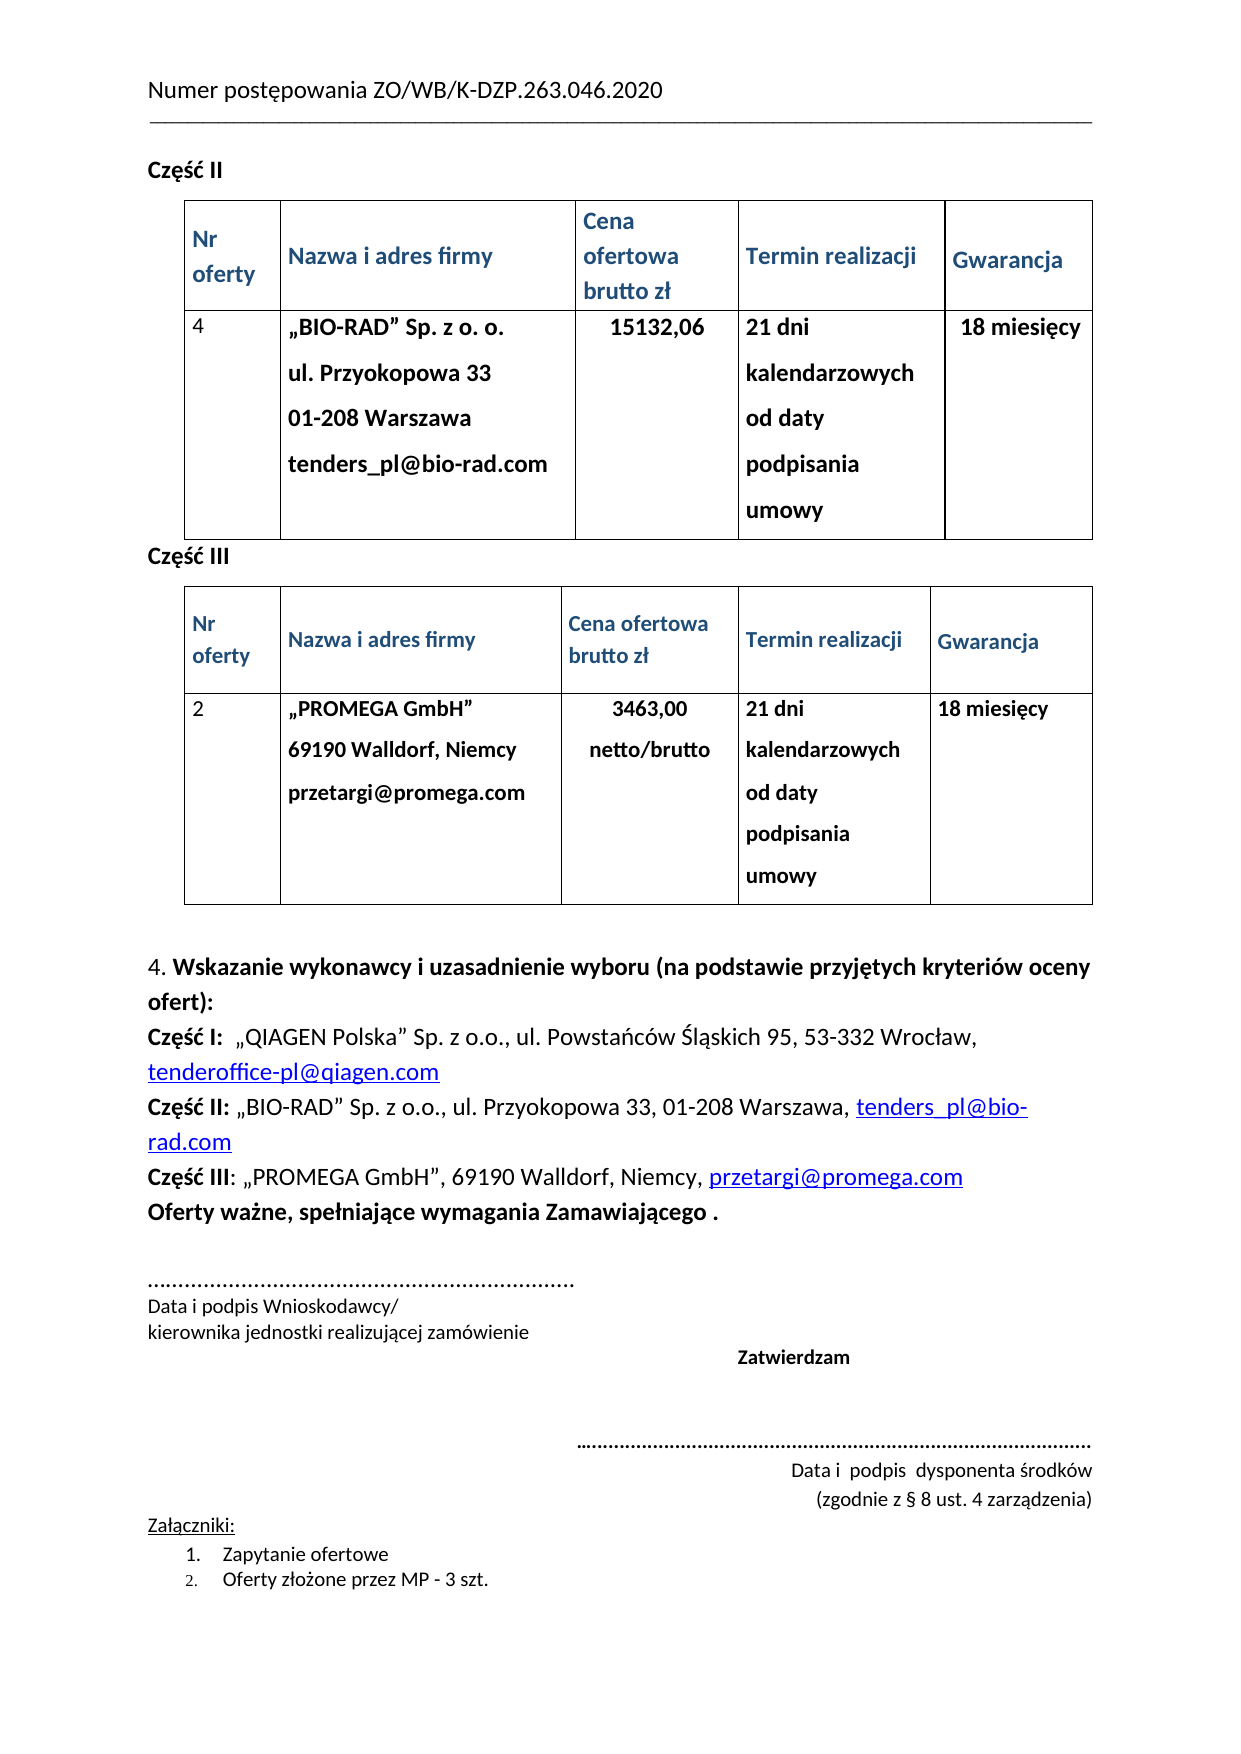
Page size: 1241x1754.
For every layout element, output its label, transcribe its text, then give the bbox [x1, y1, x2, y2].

table_cell 3463,00 netto/brutto [562, 694, 738, 904]
table_header Nr oferty [185, 201, 280, 310]
table_cell 21 dni kalendarzowych od daty podpisania umowy [739, 311, 944, 539]
text ….......................................................................................... [148, 1428, 1093, 1453]
table_cell 15132,06 [576, 311, 738, 539]
text Część II [148, 154, 1093, 185]
text Część III [148, 540, 1093, 570]
table_cell „PROMEGA GmbH” 69190 Walldorf, Niemcy przetargi@promega.com [281, 694, 561, 904]
table_header Cena ofertowa brutto zł [562, 587, 738, 693]
list Oferty złożone przez MP - 3 szt. [185, 1566, 1093, 1592]
table_header Termin realizacji [739, 201, 944, 310]
text Część II: „BIO-RAD” Sp. z o.o., ul. Przyokopowa 33, 01-208 Warszawa, tenders_pl@bio-rad.com [148, 1091, 1093, 1156]
table_header Nazwa i adres firmy [281, 587, 561, 693]
table_cell 4 [185, 311, 280, 539]
text 4. Wskazanie wykonawcy i uzasadnienie wyboru (na podstawie przyjętych kryteriów oceny ofert): [148, 951, 1093, 1016]
table_cell 21 dni kalendarzowych od daty podpisania umowy [739, 694, 930, 904]
list Zapytanie ofertowe [185, 1541, 1093, 1566]
table_header Cena ofertowa brutto zł [576, 201, 738, 310]
table_header Gwarancja [931, 587, 1092, 693]
table_header Termin realizacji [739, 587, 930, 693]
table_cell 18 miesięcy [931, 694, 1092, 904]
table_header Nr oferty [185, 587, 280, 693]
table_header Nazwa i adres firmy [281, 201, 575, 310]
text kierownika jednostki realizującej zamówienie [148, 1319, 1093, 1344]
text Data i podpis dysponenta środków [148, 1457, 1093, 1483]
text (zgodnie z § 8 ust. 4 zarządzenia) [148, 1486, 1093, 1512]
text Oferty ważne, spełniające wymagania Zamawiającego . [148, 1196, 1093, 1226]
text Załączniki: [148, 1512, 1093, 1537]
table_header Gwarancja [946, 201, 1092, 310]
text Data i podpis Wnioskodawcy/ [148, 1293, 1093, 1319]
table_cell 2 [185, 694, 280, 904]
text …................................................................. [148, 1263, 1093, 1293]
text Część I: „QIAGEN Polska” Sp. z o.o., ul. Powstańców Śląskich 95, 53-332 Wrocław, tenderoffice-pl@qiagen.com [148, 1021, 1093, 1086]
text Zatwierdzam [664, 1344, 1093, 1370]
table_cell 18 miesięcy [946, 311, 1092, 539]
table_cell „BIO-RAD” Sp. z o. o. ul. Przyokopowa 33 01-208 Warszawa tenders_pl@bio-rad.com [281, 311, 575, 539]
text Część III: „PROMEGA GmbH”, 69190 Walldorf, Niemcy, przetargi@promega.com [148, 1161, 1093, 1191]
